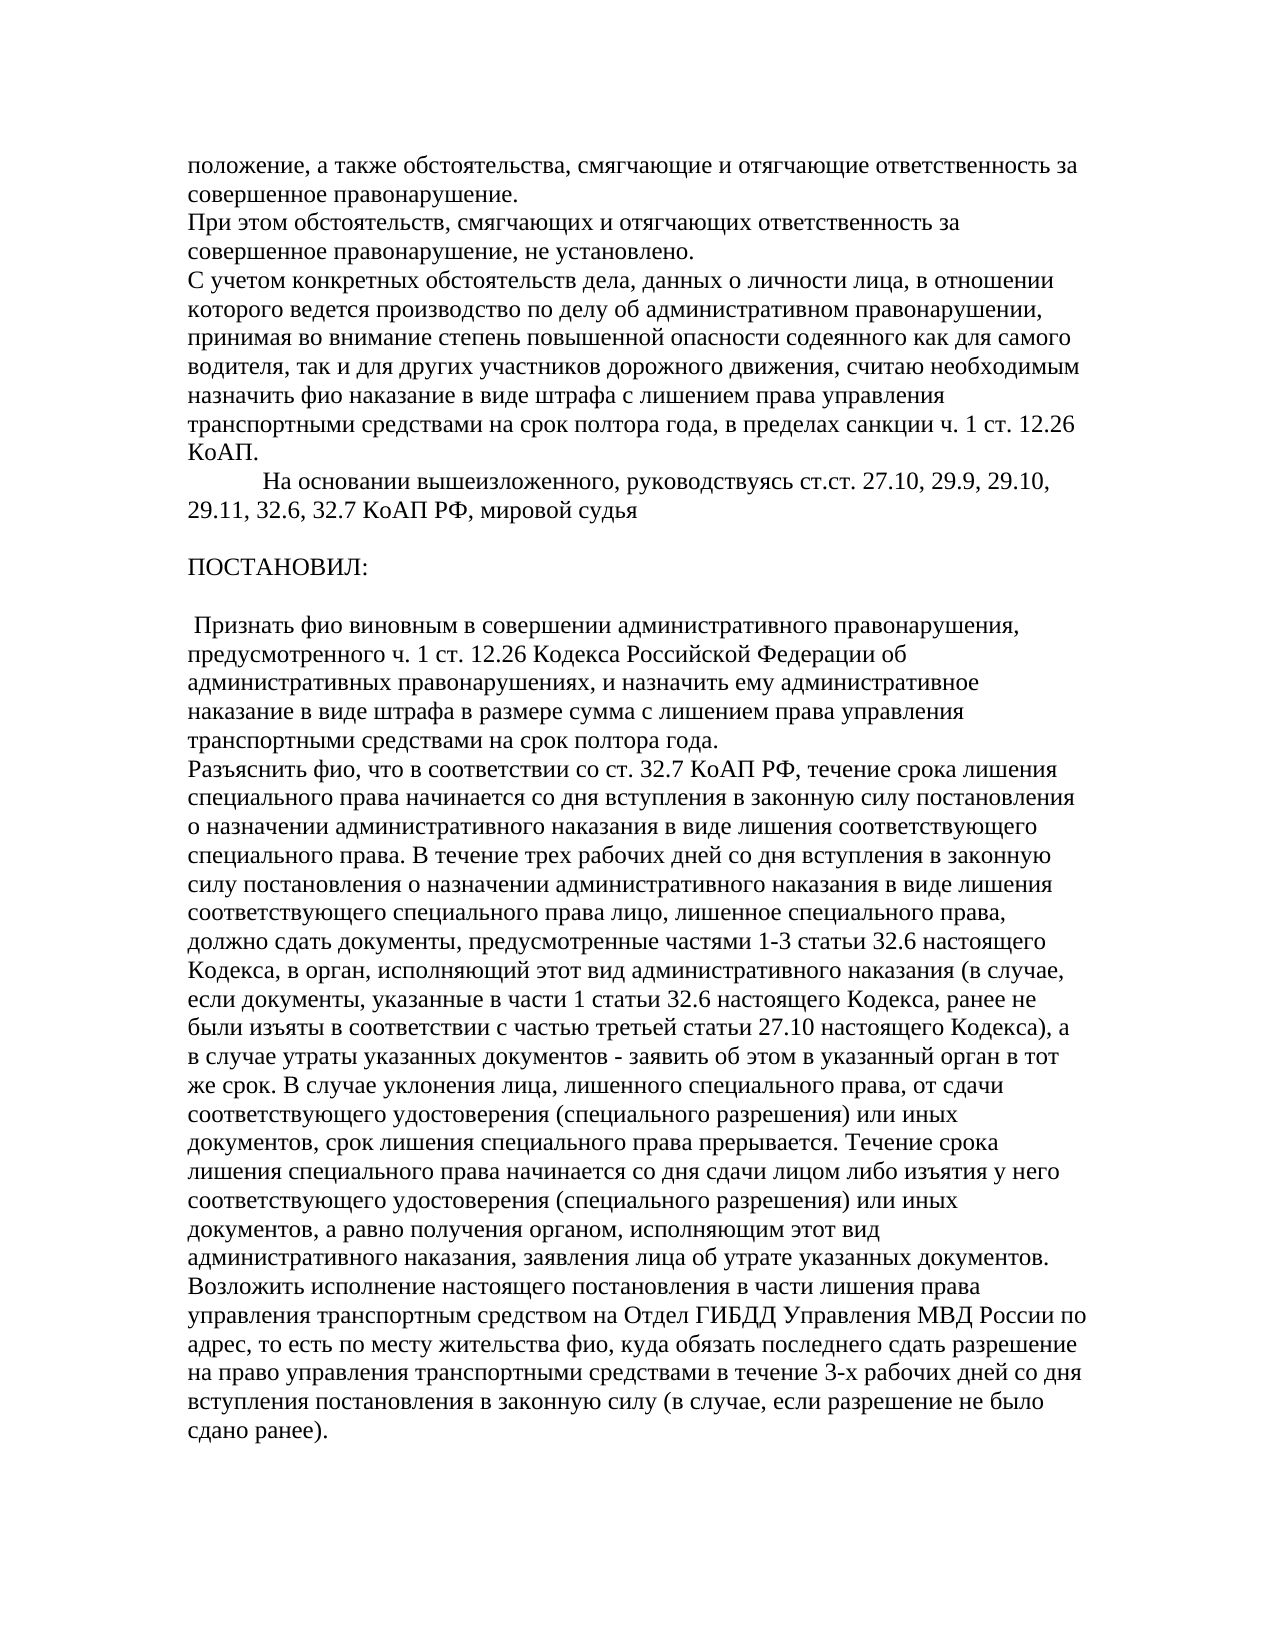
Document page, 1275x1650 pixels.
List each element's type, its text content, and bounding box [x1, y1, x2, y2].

text Возложить исполнение настоящего постановления в части лишения права управления транспортным средством на Отдел ГИБДД Управления МВД России по адрес, то есть по месту жительства фио, куда обязать последнего сдать разрешение на право управления транспортными средствами в течение 3-х рабочих дней со дня вступления постановления в законную силу (в случае, если разрешение не было сдано ранее). [187, 1271, 1087, 1444]
text Признать фио виновным в совершении административного правонарушения, предусмотренного ч. 1 ст. 12.26 Кодекса Российской Федерации об административных правонарушениях, и назначить ему административное наказание в виде штрафа в размере сумма с лишением права управления транспортными средствами на срок полтора года. [187, 610, 1087, 754]
text ПОСТАНОВИЛ: [187, 552, 1087, 581]
text На основании вышеизложенного, руководствуясь ст.ст. 27.10, 29.9, 29.10, 29.11, 32.6, 32.7 КоАП РФ, мировой судья [187, 466, 1087, 524]
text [187, 150, 1087, 207]
text С учетом конкретных обстоятельств дела, данных о личности лица, в отношении которого ведется производство по делу об административном правонарушении, принимая во внимание степень повышенной опасности содеянного как для самого водителя, так и для других участников дорожного движения, считаю необходимым назначить фио наказание в виде штрафа с лишением права управления транспортными средствами на срок полтора года, в пределах санкции ч. 1 ст. 12.26 КоАП. [187, 265, 1087, 466]
text При этом обстоятельств, смягчающих и отягчающих ответственность за совершенное правонарушение, не установлено. [187, 207, 1087, 265]
text Разъяснить фио, что в соответствии со ст. 32.7 КоАП РФ, течение срока лишения специального права начинается со дня вступления в законную силу постановления о назначении административного наказания в виде лишения соответствующего специального права. В течение трех рабочих дней со дня вступления в законную силу постановления о назначении административного наказания в виде лишения соответствующего специального права лицо, лишенное специального права, должно сдать документы, предусмотренные частями 1-3 статьи 32.6 настоящего Кодекса, в орган, исполняющий этот вид административного наказания (в случае, если документы, указанные в части 1 статьи 32.6 настоящего Кодекса, ранее не были изъяты в соответствии с частью третьей статьи 27.10 настоящего Кодекса), а в случае утраты указанных документов - заявить об этом в указанный орган в тот же срок. В случае уклонения лица, лишенного специального права, от сдачи соответствующего удостоверения (специального разрешения) или иных документов, срок лишения специального права прерывается. Течение срока лишения специального права начинается со дня сдачи лицом либо изъятия у него соответствующего удостоверения (специального разрешения) или иных документов, а равно получения органом, исполняющим этот вид административного наказания, заявления лица об утрате указанных документов. [187, 754, 1087, 1271]
